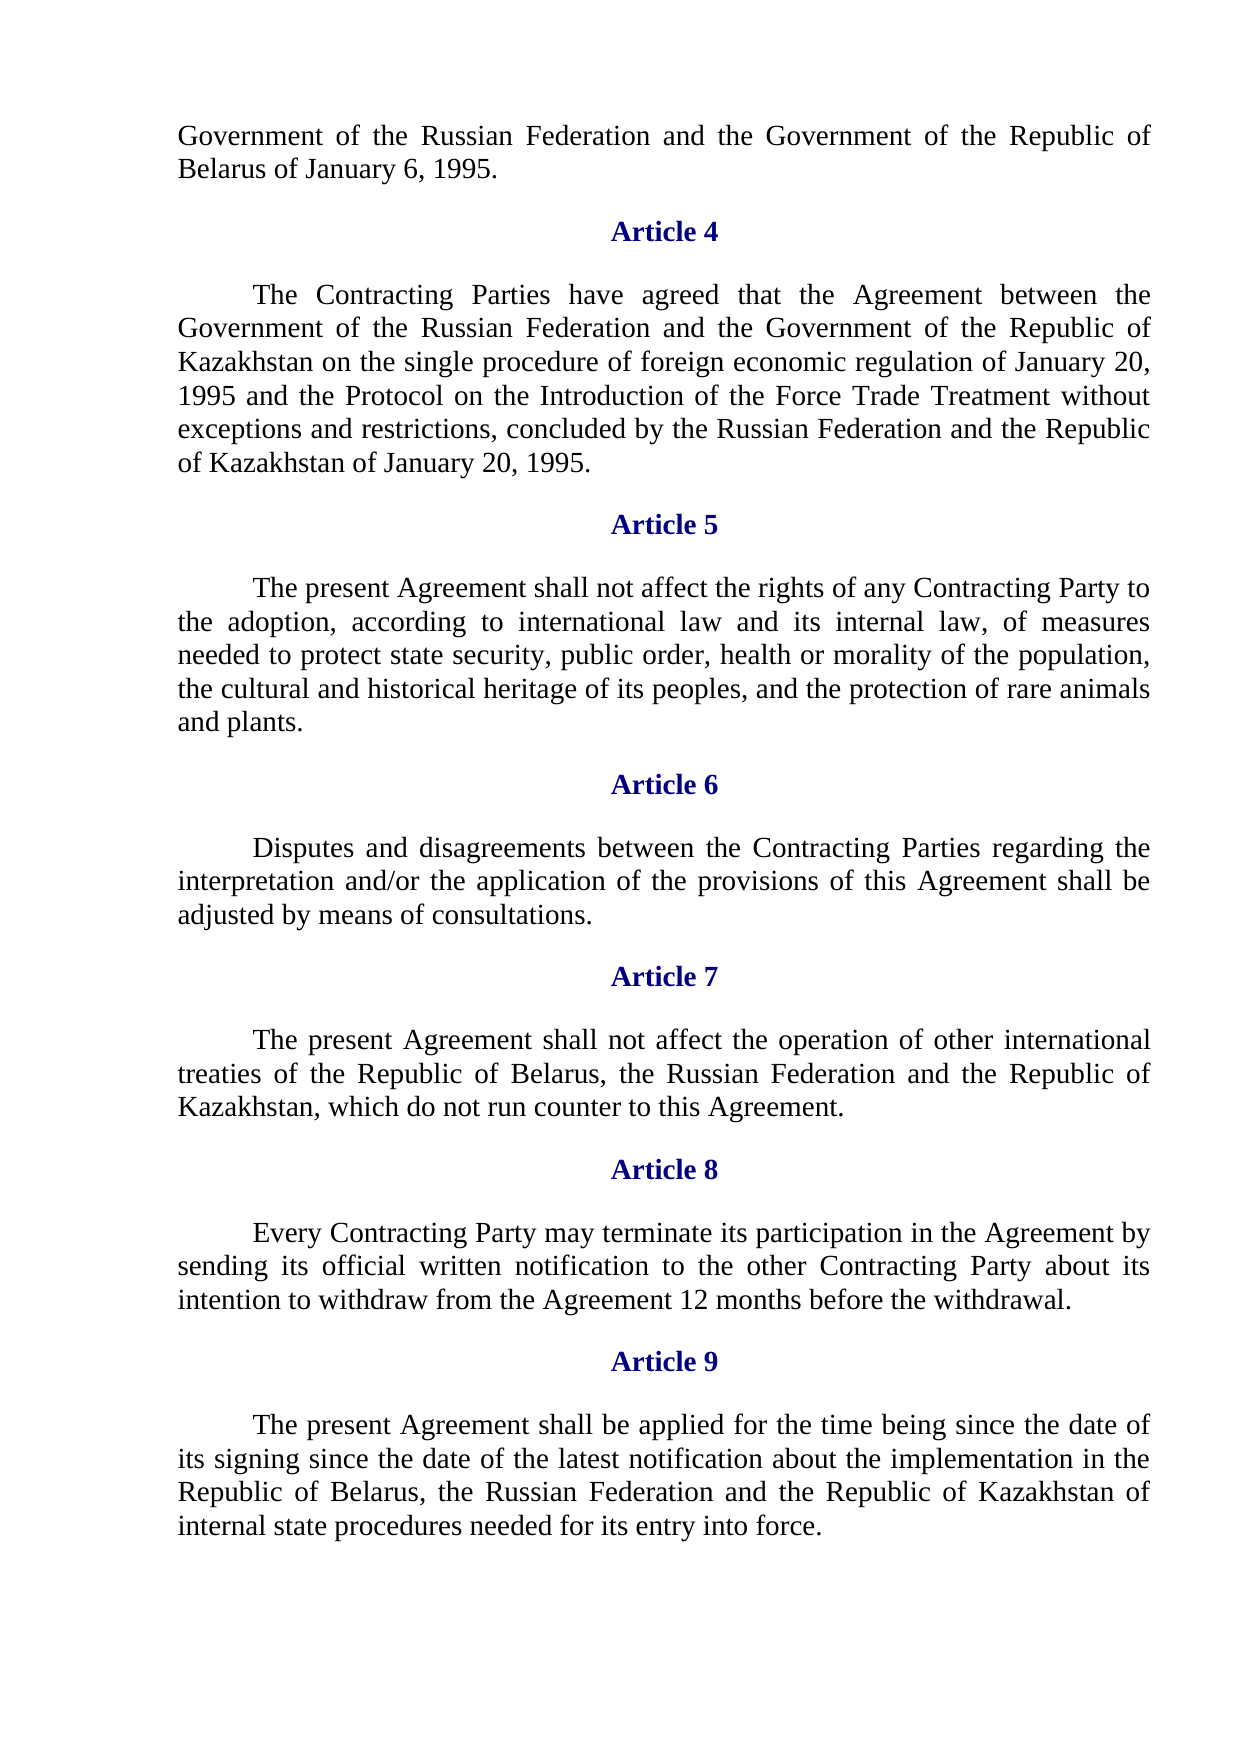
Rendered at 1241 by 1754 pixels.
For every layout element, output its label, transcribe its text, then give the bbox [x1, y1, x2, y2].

subtitle Article 4 [177, 214, 1152, 248]
subtitle Article 8 [177, 1152, 1152, 1186]
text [177, 118, 1152, 185]
text The Contracting Parties have agreed that the Agreement between the Government of the Russian Federation and the Government of the Republic of Kazakhstan on the single procedure of foreign economic regulation of January 20, 1995 and the Protocol on the Introduction of the Force Trade Treatment without exceptions and restrictions, concluded by the Russian Federation and the Republic of Kazakhstan of January 20, 1995. [177, 277, 1152, 478]
text The present Agreement shall not affect the rights of any Contracting Party to the adoption, according to international law and its internal law, of measures needed to protect state security, public order, health or morality of the population, the cultural and historical heritage of its peoples, and the protection of rare animals and plants. [177, 570, 1152, 738]
text Disputes and disagreements between the Contracting Parties regarding the interpretation and/or the application of the provisions of this Agreement shall be adjusted by means of consultations. [177, 830, 1152, 930]
subtitle Article 9 [177, 1344, 1152, 1378]
text The present Agreement shall be applied for the time being since the date of its signing since the date of the latest notification about the implementation in the Republic of Belarus, the Russian Federation and the Republic of Kazakhstan of internal state procedures needed for its entry into force. [177, 1407, 1152, 1541]
subtitle Article 7 [177, 959, 1152, 993]
text Every Contracting Party may terminate its participation in the Agreement by sending its official written notification to the other Contracting Party about its intention to withdraw from the Agreement 12 months before the withdrawal. [177, 1215, 1152, 1315]
subtitle Article 6 [177, 767, 1152, 801]
subtitle Article 5 [177, 507, 1152, 541]
text The present Agreement shall not affect the operation of other international treaties of the Republic of Belarus, the Russian Federation and the Republic of Kazakhstan, which do not run counter to this Agreement. [177, 1022, 1152, 1123]
